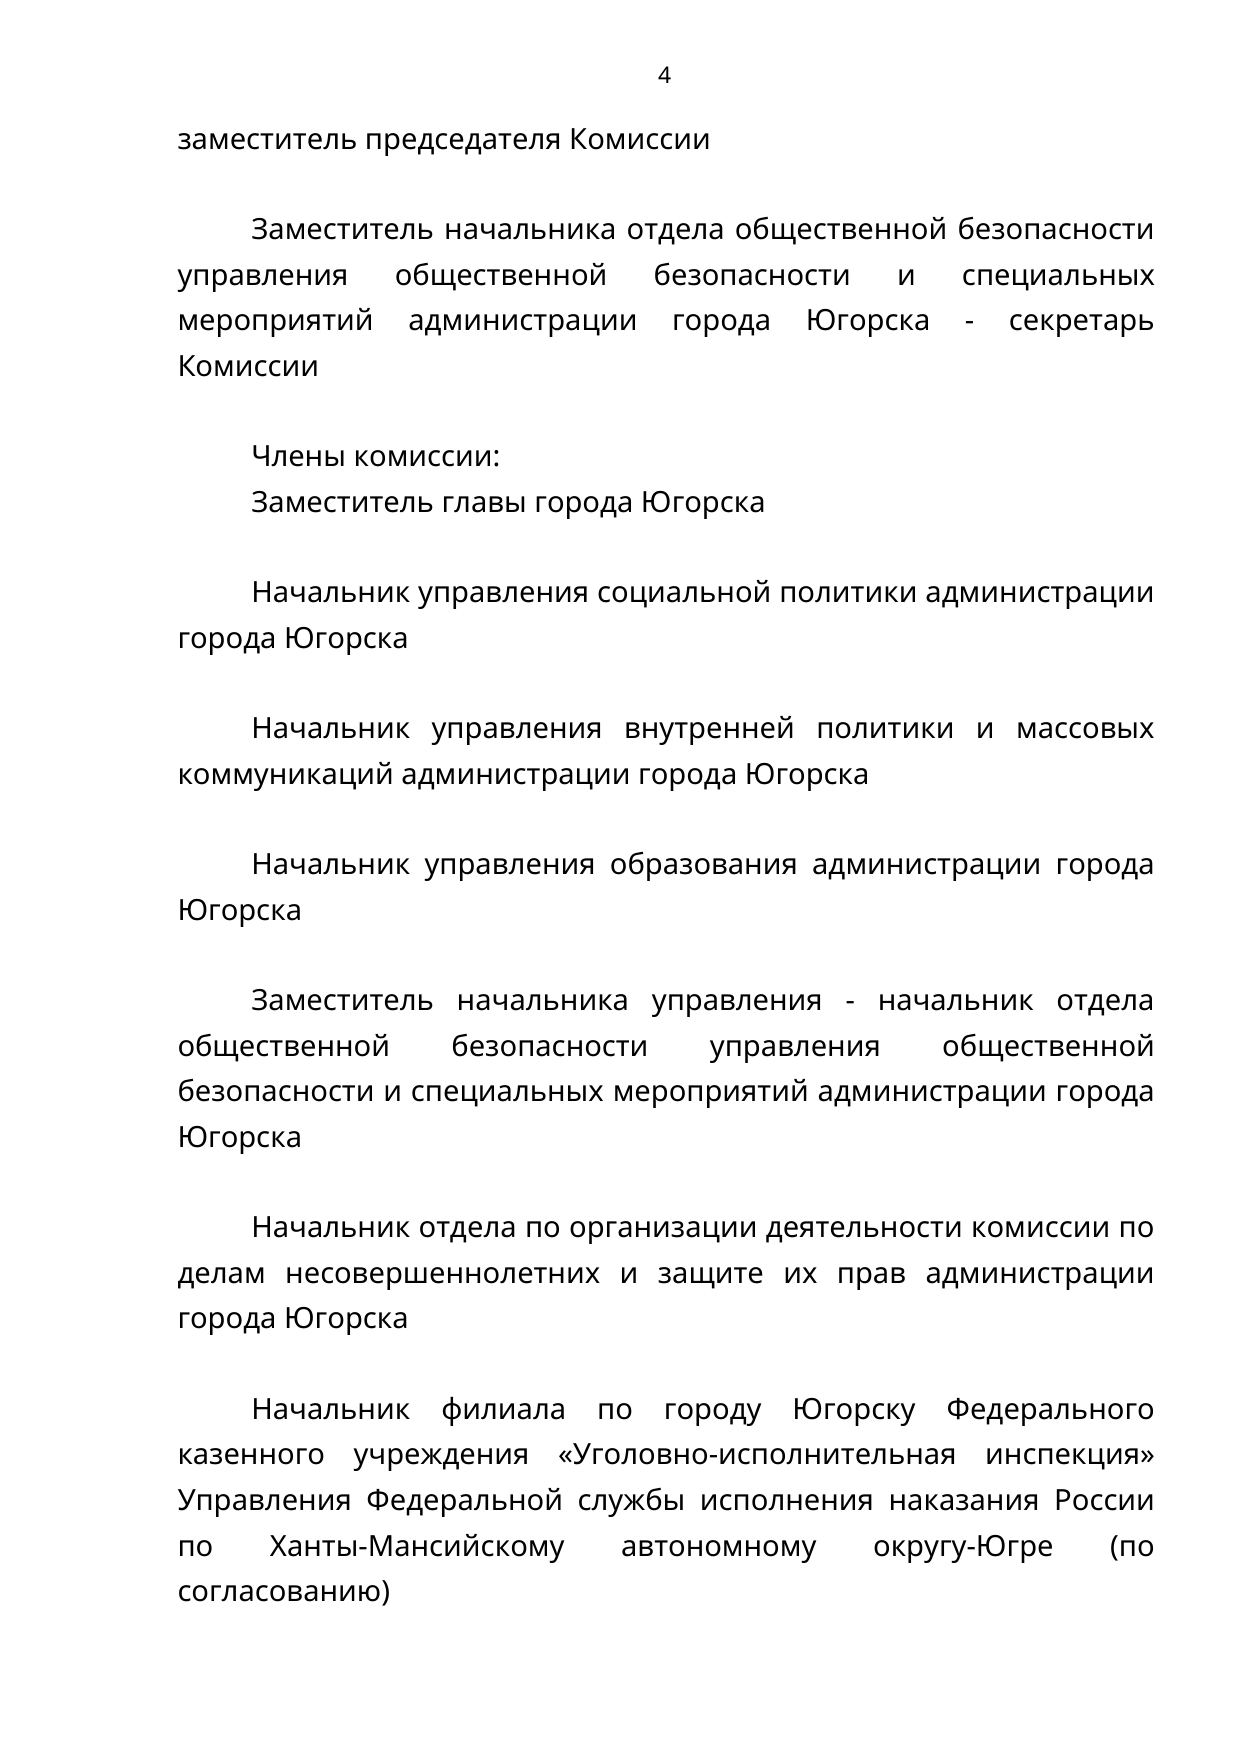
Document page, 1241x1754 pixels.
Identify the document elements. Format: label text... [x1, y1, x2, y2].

table_cell Заместитель начальника управления - начальник отдела общественной безопасности управления общественной безопасности и специальных мероприятий администрации города Югорска [166, 979, 1167, 1206]
table_cell Заместитель главы города Югорска [166, 481, 1167, 571]
table_cell Начальник управления образования администрации города Югорска [166, 843, 1167, 979]
table_cell Начальник отдела по организации деятельности комиссии по делам несовершеннолетних и защите их прав администрации города Югорска [166, 1206, 1167, 1388]
table_cell Заместитель начальника отдела общественной безопасности управления общественной безопасности и специальных мероприятий администрации города Югорска - секретарь Комиссии [166, 209, 1167, 436]
table_cell Начальник управления социальной политики администрации города Югорска [166, 571, 1167, 707]
table_cell Члены комиссии: [166, 436, 1167, 481]
table_cell Начальник управления внутренней политики и массовых коммуникаций администрации города Югорска [166, 708, 1167, 843]
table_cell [166, 1388, 1167, 1614]
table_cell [166, 118, 1167, 208]
